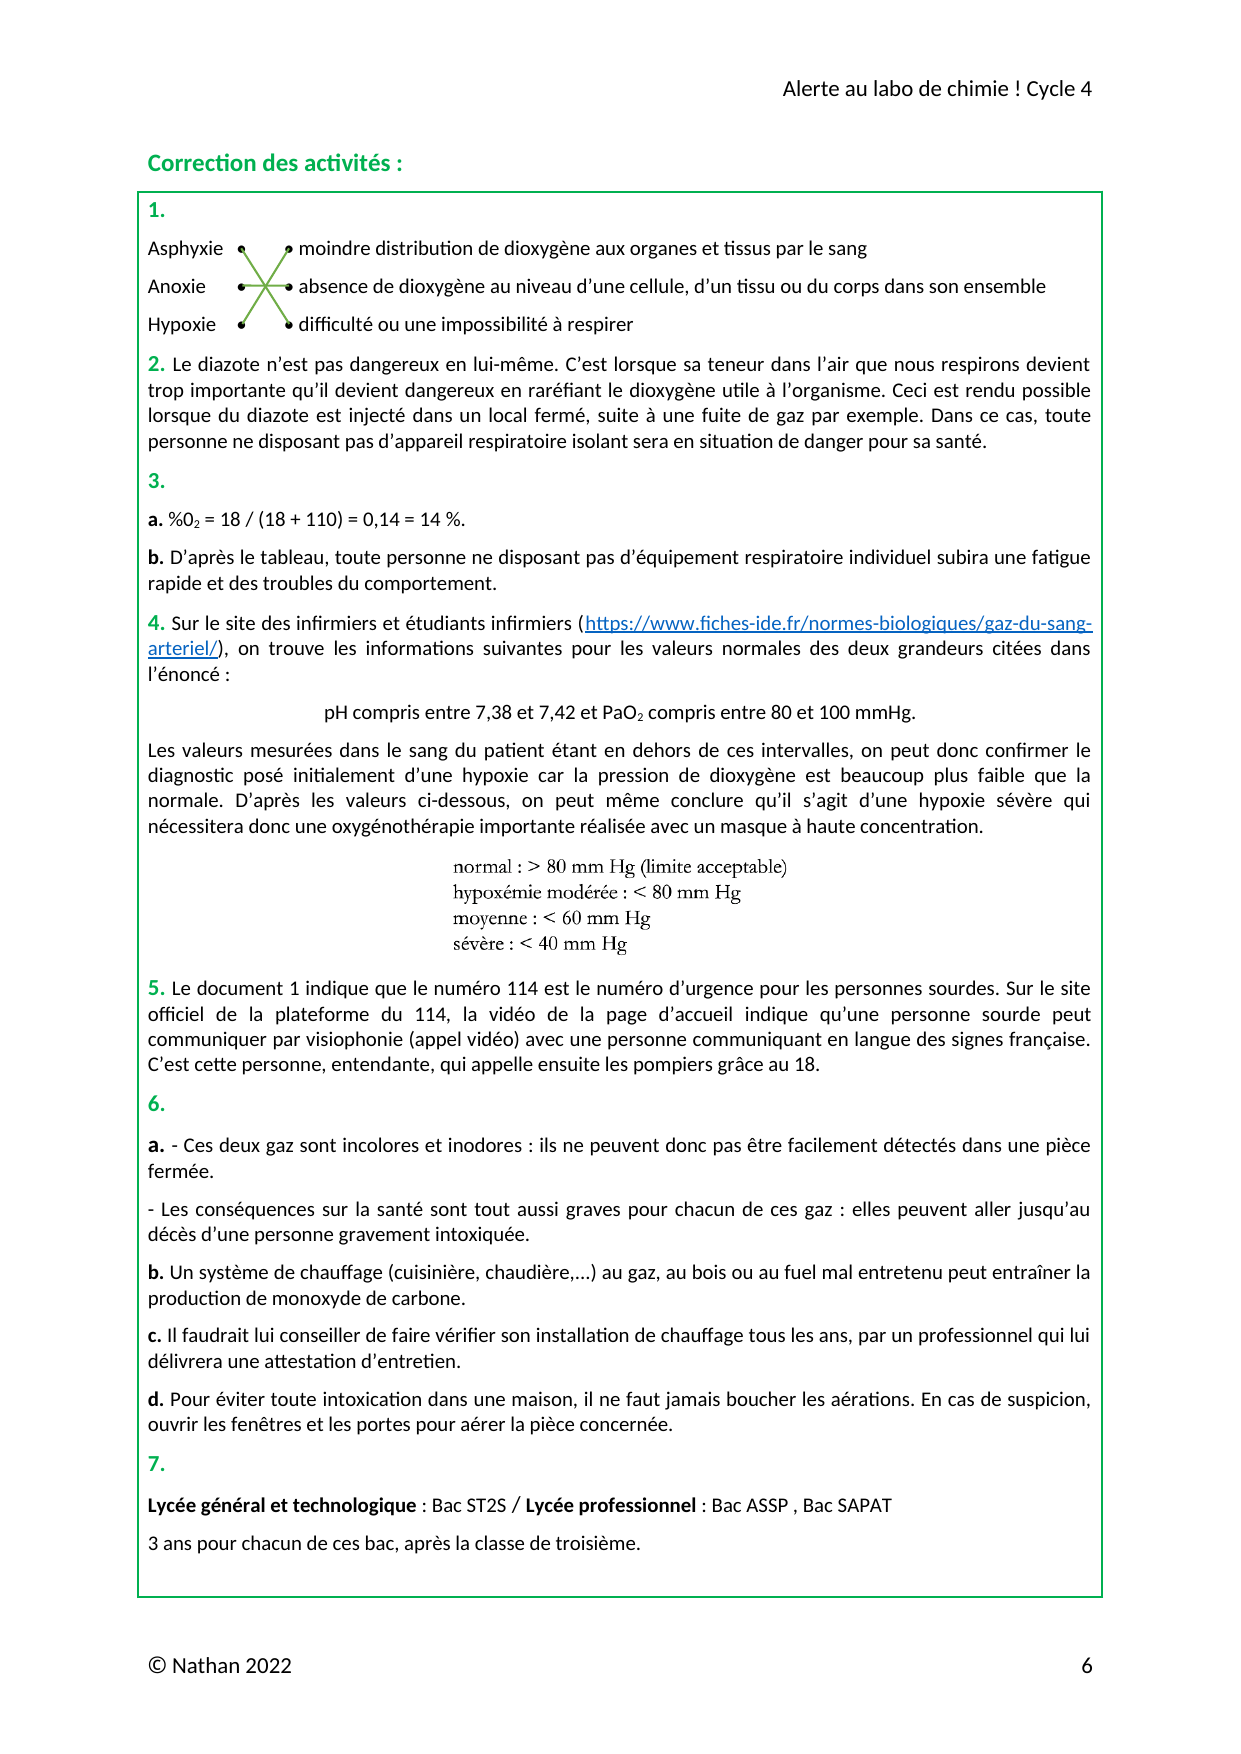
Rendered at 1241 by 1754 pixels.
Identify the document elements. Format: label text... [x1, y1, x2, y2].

text Hypoxie • • difficulté ou une impossibilité à respirer [139, 307, 1101, 337]
text 4. Sur le site des infirmiers et étudiants infirmiers (https://www.fiches-ide.fr/normes-biologiques/gaz-du-sang-arteriel/), on trouve les informations suivantes pour les valeurs normales des deux grandeurs citées dans l’énoncé : [139, 603, 1101, 686]
text Asphyxie • • moindre distribution de dioxygène aux organes et tissus par le sang [139, 231, 1101, 261]
text Anoxie • • absence de dioxygène au niveau d’une cellule, d’un tissu ou du corps dans son ensemble [268, 269, 1101, 299]
text 1. [139, 193, 1101, 223]
text b. Un système de chauffage (cuisinière, chaudière,...) au gaz, au bois ou au fuel mal entretenu peut entraîner la production de monoxyde de carbone. [139, 1255, 1101, 1310]
text Les valeurs mesurées dans le sang du patient étant en dehors de ces intervalles, on peut donc confirmer le diagnostic posé initialement d’une hypoxie car la pression de dioxygène est beaucoup plus faible que la normale. D’après les valeurs ci-dessous, on peut même conclure qu’il s’agit d’une hypoxie sévère qui nécessitera donc une oxygénothérapie importante réalisée avec un masque à haute concentration. [139, 733, 1101, 838]
text 3. [139, 462, 1101, 494]
text a. %02 = 18 / (18 + 110) = 0,14 = 14 %. [139, 502, 1101, 532]
text a. - Ces deux gaz sont incolores et inodores : ils ne peuvent donc pas être facilement détectés dans une pièce fermée. [139, 1126, 1101, 1183]
text b. D’après le tableau, toute personne ne disposant pas d’équipement respiratoire individuel subira une fatigue rapide et des troubles du comportement. [139, 540, 1101, 595]
picture [447, 851, 793, 961]
text Correction des activités : [148, 148, 1093, 178]
text 2. Le diazote n’est pas dangereux en lui-même. C’est lorsque sa teneur dans l’air que nous respirons devient trop importante qu’il devient dangereux en raréfiant le dioxygène utile à l’organisme. Ceci est rendu possible lorsque du diazote est injecté dans un local fermé, suite à une fuite de gaz par exemple. Dans ce cas, toute personne ne disposant pas d’appareil respiratoire isolant sera en situation de danger pour sa santé. [139, 345, 1101, 453]
text Lycée général et technologique : Bac ST2S / Lycée professionnel : Bac ASSP , Bac SAPAT [139, 1486, 1101, 1518]
text 7. [139, 1445, 1101, 1477]
text d. Pour éviter toute intoxication dans une maison, il ne faut jamais boucher les aérations. En cas de suspicion, ouvrir les fenêtres et les portes pour aérer la pièce concernée. [139, 1382, 1101, 1437]
text - Les conséquences sur la santé sont tout aussi graves pour chacun de ces gaz : elles peuvent aller jusqu’au décès d’une personne gravement intoxiquée. [139, 1192, 1101, 1247]
text pH compris entre 7,38 et 7,42 et PaO2 compris entre 80 et 100 mmHg. [139, 695, 1101, 724]
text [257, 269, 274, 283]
text c. Il faudrait lui conseiller de faire vérifier son installation de chauffage tous les ans, par un professionnel qui lui délivrera une attestation d’entretien. [139, 1318, 1101, 1373]
text 5. Le document 1 indique que le numéro 114 est le numéro d’urgence pour les personnes sourdes. Sur le site officiel de la plateforme du 114, la vidéo de la page d’accueil indique qu’une personne sourde peut communiquer par visiophonie (appel vidéo) avec une personne communiquant en langue des signes française. C’est cette personne, entendante, qui appelle ensuite les pompiers grâce au 18. [139, 968, 1101, 1077]
text 3 ans pour chacun de ces bac, après la classe de troisième. [139, 1526, 1101, 1556]
text 6. [139, 1085, 1101, 1117]
